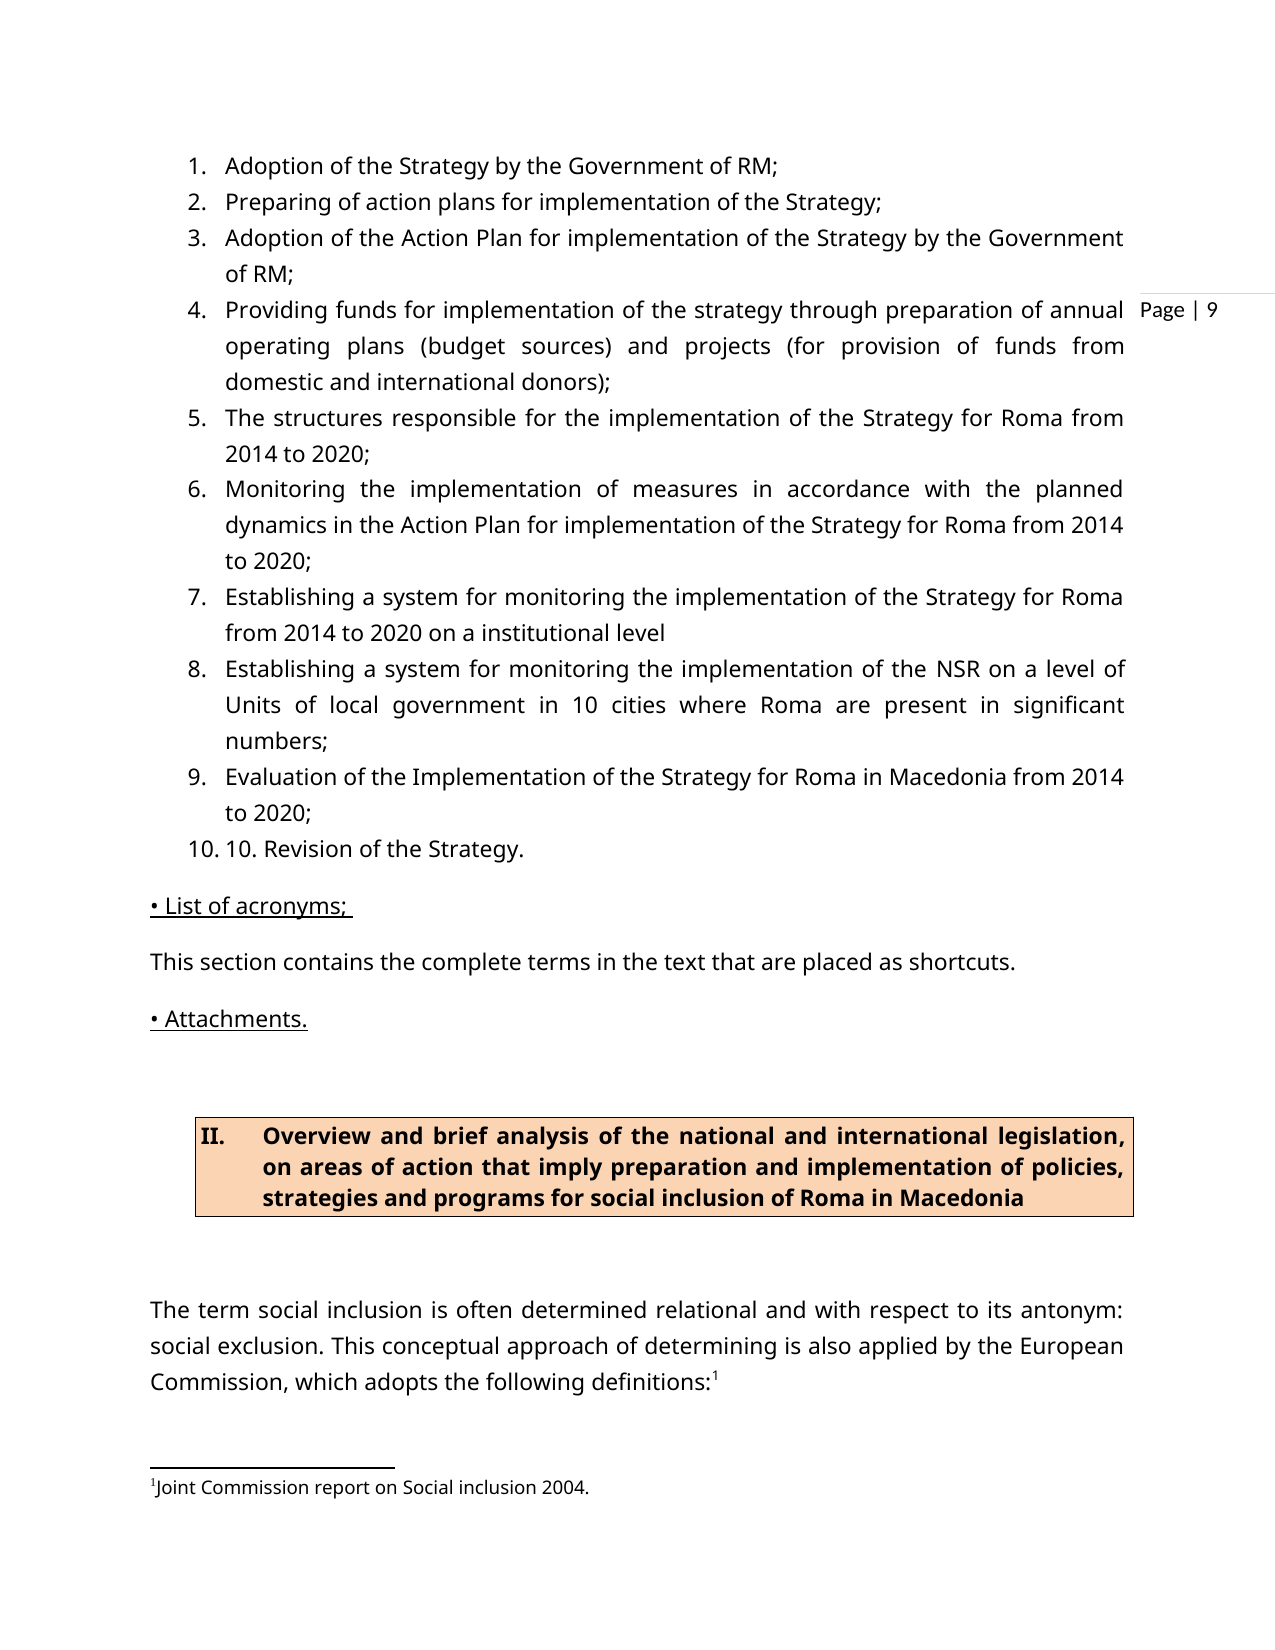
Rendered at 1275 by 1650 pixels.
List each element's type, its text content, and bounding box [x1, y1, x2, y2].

list Establishing a system for monitoring the implementation of the NSR on a level of Units of local government in 10 cities where Roma are present in significant numbers; [187, 653, 1125, 756]
text • Attachments. [150, 1003, 1125, 1034]
list Establishing a system for monitoring the implementation of the Strategy for Roma from 2014 to 2020 on a institutional level [187, 581, 1125, 648]
list The structures responsible for the implementation of the Strategy for Roma from 2014 to 2020; [187, 402, 1125, 469]
list Adoption of the Strategy by the Government of RM; [187, 150, 1125, 181]
list 10. Revision of the Strategy. [187, 833, 1125, 864]
list Preparing of action plans for implementation of the Strategy; [187, 186, 1125, 217]
list Monitoring the implementation of measures in accordance with the planned dynamics in the Action Plan for implementation of the Strategy for Roma from 2014 to 2020; [187, 473, 1125, 577]
list Overview and brief analysis of the national and international legislation, on areas of action that imply preparation and implementation of policies, strategies and programs for social inclusion of Roma in Macedonia [196, 1118, 1133, 1216]
list Adoption of the Action Plan for implementation of the Strategy by the Government of RM; [187, 222, 1125, 289]
list Providing funds for implementation of the strategy through preparation of annual operating plans (budget sources) and projects (for provision of funds from domestic and international donors); [187, 294, 1125, 397]
text This section contains the complete terms in the text that are placed as shortcuts. [150, 946, 1125, 978]
list Evaluation of the Implementation of the Strategy for Roma in Macedonia from 2014 to 2020; [187, 761, 1125, 828]
text The term social inclusion is often determined relational and with respect to its antonym: social exclusion. This conceptual approach of determining is also applied by the European Commission, which adopts the following definitions: [150, 1294, 1125, 1397]
text • List of acronyms; [150, 889, 1125, 921]
